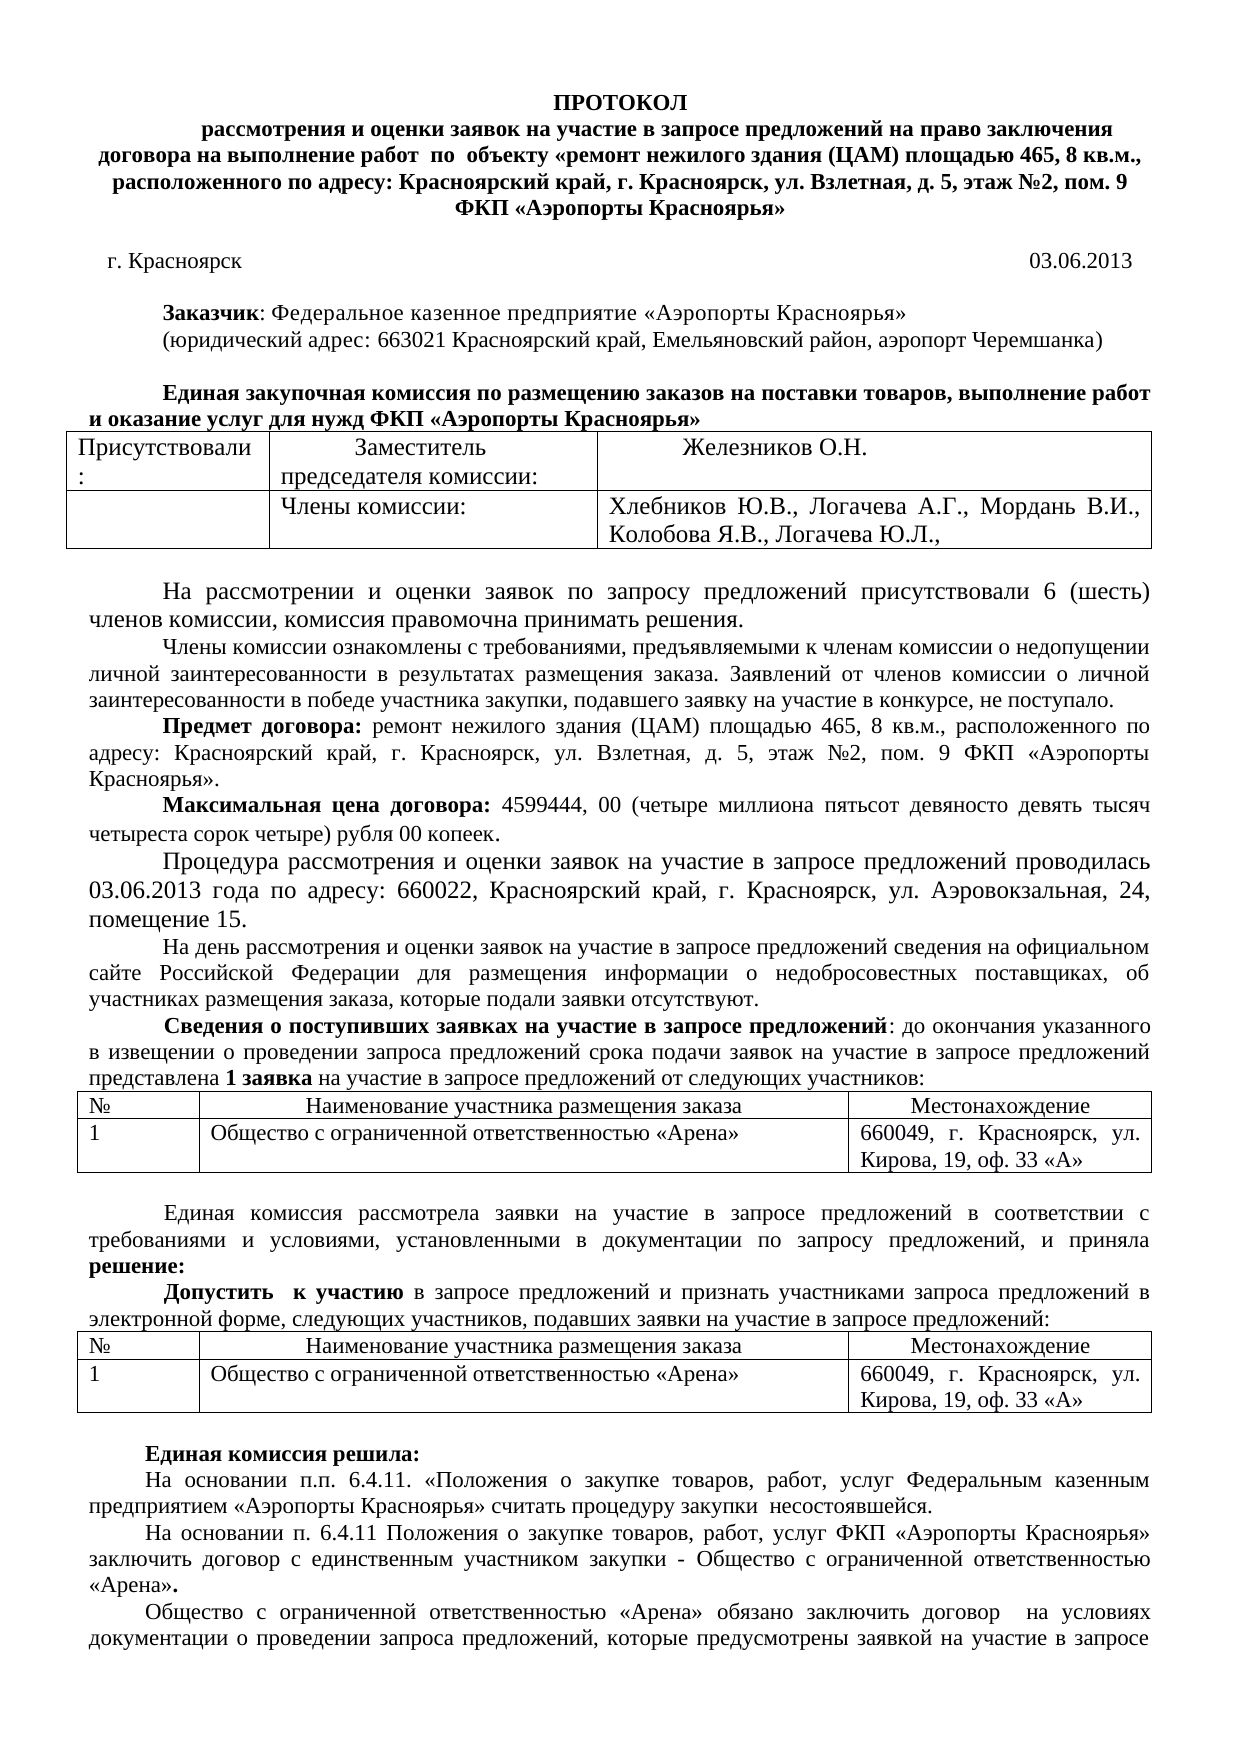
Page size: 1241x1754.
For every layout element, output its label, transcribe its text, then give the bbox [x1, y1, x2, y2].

table_cell 660049, г. Красноярск, ул. Кирова, 19, оф. 33 «А» [849, 1360, 1151, 1412]
table_cell Общество с ограниченной ответственностью «Арена» [200, 1119, 848, 1172]
table_cell 1 [78, 1119, 199, 1172]
text Единая комиссия рассмотрела заявки на участие в запросе предложений в соответствии с требованиями и условиями, установленными в документации по запросу предложений, и приняла решение: [89, 1199, 1152, 1278]
text Сведения о поступивших заявках на участие в запросе предложений: до окончания указанного в извещении о проведении запроса предложений срока подачи заявок на участие в запросе предложений представлена 1 заявка на участие в запросе предложений от следующих участников: [89, 1012, 1152, 1091]
text На основании п. 6.4.11 Положения о закупке товаров, работ, услуг ФКП «Аэропорты Красноярья» заключить договор с единственным участником закупки - Общество с ограниченной ответственностью «Арена». [89, 1519, 1152, 1598]
text На рассмотрении и оценки заявок по запросу предложений присутствовали 6 (шесть) членов комиссии, комиссия правомочна принимать решения. [89, 576, 1152, 633]
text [89, 1598, 1152, 1651]
table_cell 1 [78, 1360, 199, 1412]
text Процедура рассмотрения и оценки заявок на участие в запросе предложений проводилась 03.06.2013 года по адресу: 660022, Красноярский край, г. Красноярск, ул. Аэровокзальная, 24, помещение 15. [89, 846, 1152, 933]
table_cell Члены комиссии: [270, 491, 597, 548]
table_header Местонахождение [849, 1332, 1151, 1358]
text рассмотрения и оценки заявок на участие в запросе предложений на право заключения договора на выполнение работ по объекту «ремонт нежилого здания (ЦАМ) площадью 465, 8 кв.м., расположенного по адресу: Красноярский край, г. Красноярск, ул. Взлетная, д. 5, этаж №2, пом. 9 ФКП «Аэропорты Красноярья» [89, 115, 1152, 220]
table_header № [78, 1092, 199, 1118]
table_header № [78, 1332, 199, 1358]
table_header Местонахождение [849, 1092, 1151, 1118]
text Члены комиссии ознакомлены с требованиями, предъявляемыми к членам комиссии о недопущении личной заинтересованности в результатах размещения заказа. Заявлений от членов комиссии о личной заинтересованности в победе участника закупки, подавшего заявку на участие в конкурсе, не поступало. [89, 633, 1152, 712]
text Предмет договора: ремонт нежилого здания (ЦАМ) площадью 465, 8 кв.м., расположенного по адресу: Красноярский край, г. Красноярск, ул. Взлетная, д. 5, этаж №2, пом. 9 ФКП «Аэропорты Красноярья». [89, 712, 1152, 791]
table_header Заказчик: Федеральное казенное предприятие «Аэропорты Красноярья» (юридический адрес: 663021 Красноярский край, Емельяновский район, аэропорт Черемшанка) [77, 300, 1163, 352]
table_cell 660049, г. Красноярск, ул. Кирова, 19, оф. 33 «А» [849, 1119, 1151, 1172]
subtitle г. Красноярск 03.06.2013 [89, 247, 1152, 273]
table_header Заместитель председателя комиссии: [270, 432, 597, 490]
text На день рассмотрения и оценки заявок на участие в запросе предложений сведения на официальном сайте Российской Федерации для размещения информации о недобросовестных поставщиках, об участниках размещения заказа, которые подали заявки отсутствуют. [89, 933, 1152, 1012]
text На основании п.п. 6.4.11. «Положения о закупке товаров, работ, услуг Федеральным казенным предприятием «Аэропорты Красноярья» считать процедуру закупки несостоявшейся. [89, 1466, 1152, 1519]
table_header Наименование участника размещения заказа [200, 1092, 848, 1118]
subtitle ПРОТОКОЛ [89, 89, 1152, 115]
table_cell Хлебников Ю.В., Логачева А.Г., Мордань В.И., Колобова Я.В., Логачева Ю.Л., [598, 491, 1151, 548]
table_cell [67, 491, 269, 548]
table_header Железников О.Н. [598, 432, 1151, 490]
text Допустить к участию в запросе предложений и признать участниками запроса предложений в электронной форме, следующих участников, подавших заявки на участие в запросе предложений: [89, 1278, 1152, 1331]
table_header Присутствовали: [67, 432, 269, 490]
text Максимальная цена договора: 4599444, 00 (четыре миллиона пятьсот девяносто девять тысяч четыреста сорок четыре) рубля 00 копеек. [89, 791, 1152, 846]
text Единая закупочная комиссия по размещению заказов на поставки товаров, выполнение работ и оказание услуг для нужд ФКП «Аэропорты Красноярья» [89, 378, 1152, 431]
table_cell Общество с ограниченной ответственностью «Арена» [200, 1360, 848, 1412]
table_header Наименование участника размещения заказа [200, 1332, 848, 1358]
text Единая комиссия решила: [89, 1440, 1152, 1466]
